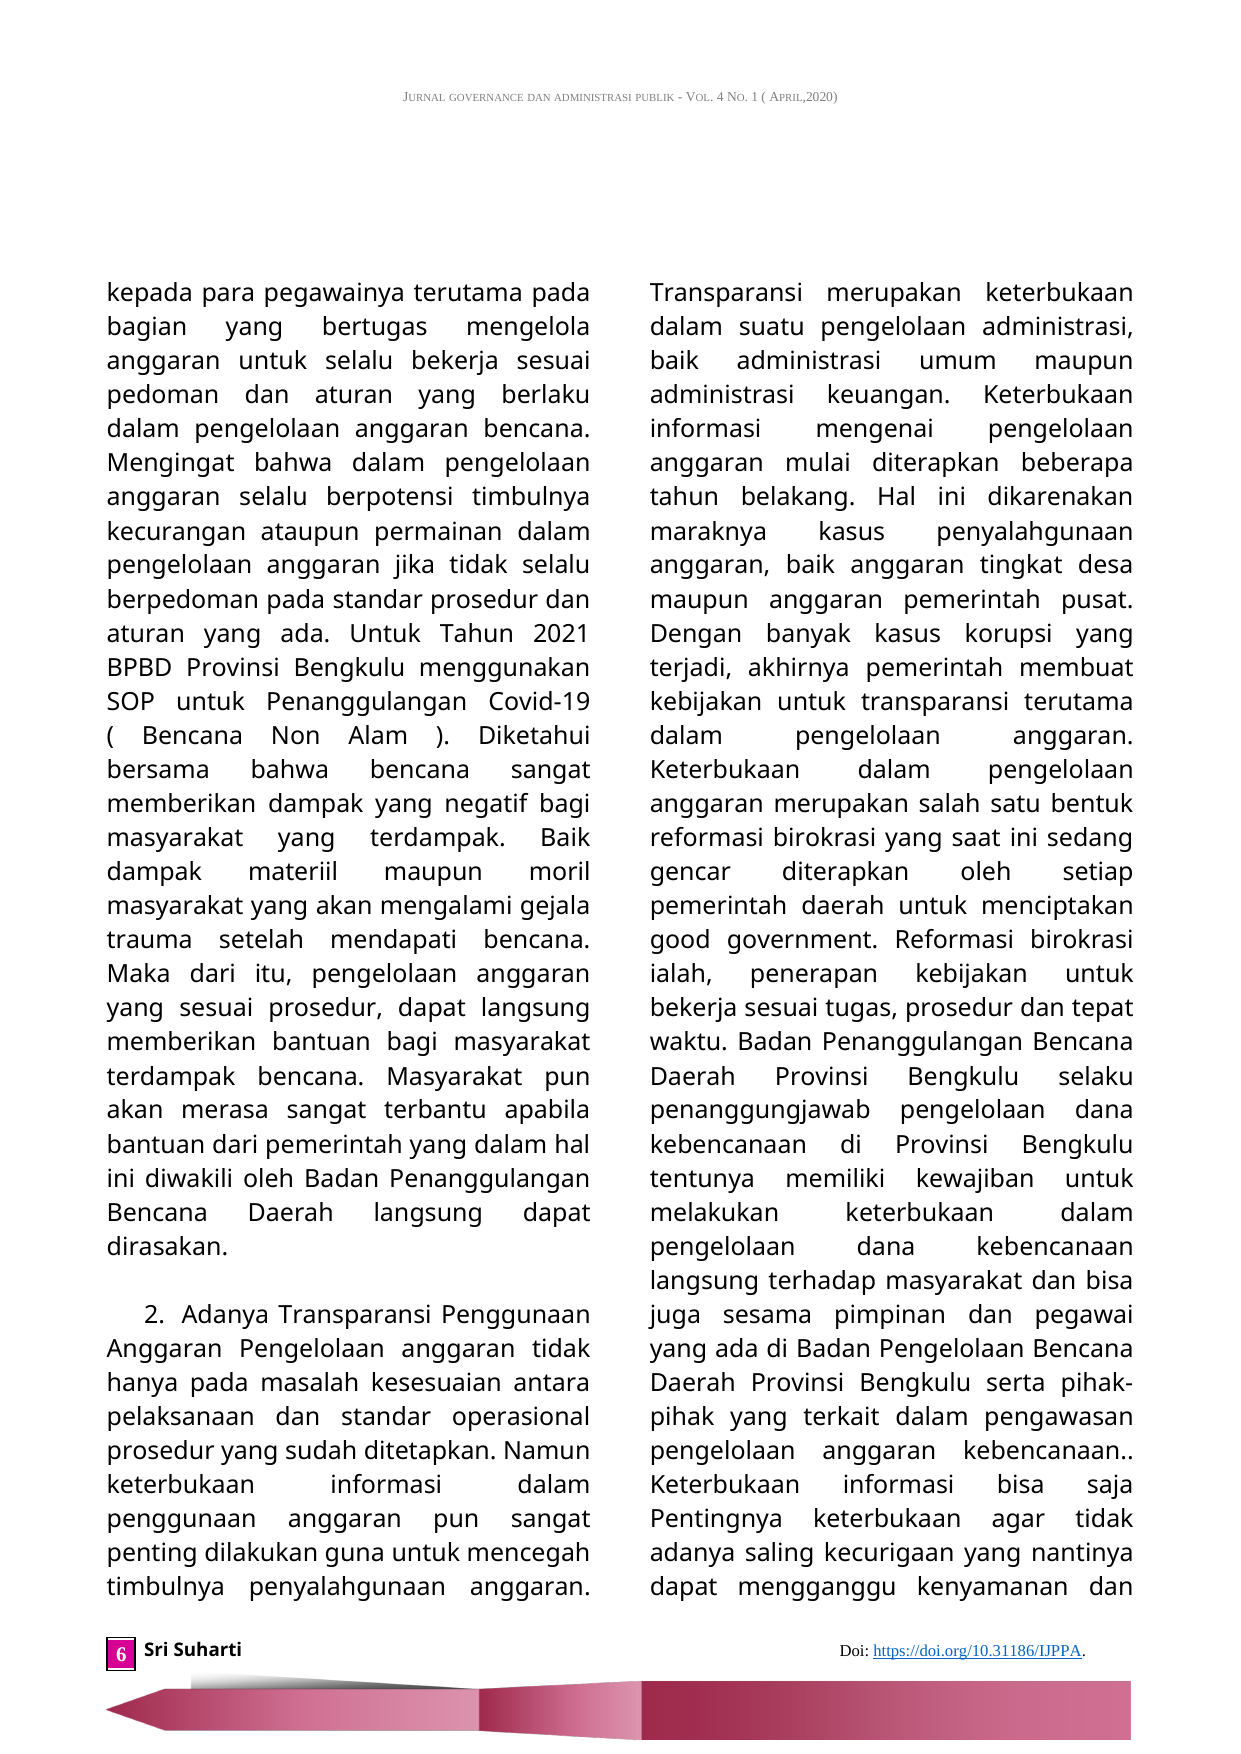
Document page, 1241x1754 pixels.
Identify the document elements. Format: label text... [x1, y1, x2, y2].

picture [106, 1672, 1130, 1740]
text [106, 1297, 591, 1603]
